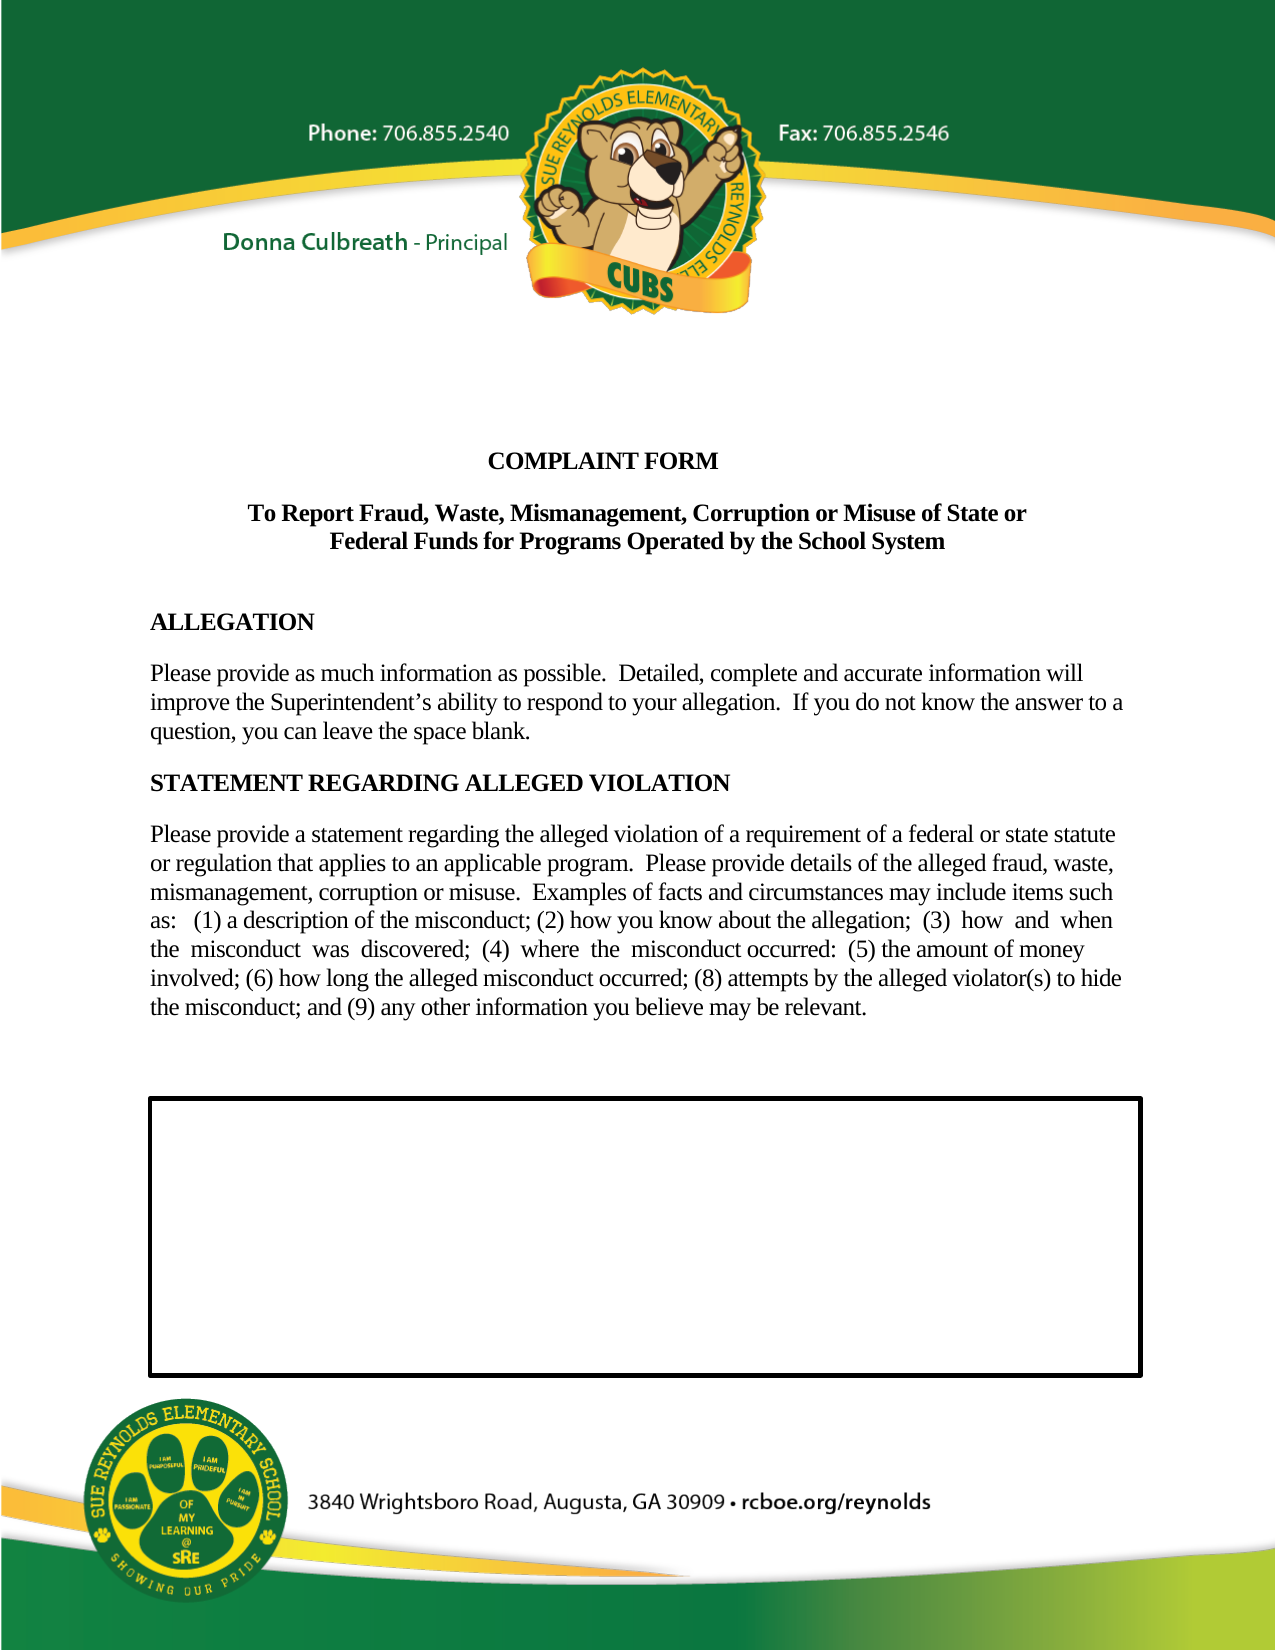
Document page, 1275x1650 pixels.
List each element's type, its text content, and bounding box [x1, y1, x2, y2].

text ALLEGATION [150, 607, 1125, 636]
text Please provide as much information as possible. Detailed, complete and accurate information will improve the Superintendent’s ability to respond to your allegation. If you do not know the answer to a question, you can leave the space blank. [150, 658, 1125, 745]
text Please provide a statement regarding the alleged violation of a requirement of a federal or state statute or regulation that applies to an applicable program. Please provide details of the alleged fraud, waste, mismanagement, corruption or misuse. Examples of facts and circumstances may include items such as: (1) a description of the misconduct; (2) how you know about the allegation; (3) how and when the misconduct was discovered; (4) where the misconduct occurred: (5) the amount of money involved; (6) how long the alleged misconduct occurred; (8) attempts by the alleged violator(s) to hide the misconduct; and (9) any other information you believe may be relevant. [150, 819, 1125, 1021]
text STATEMENT REGARDING ALLEGED VIOLATION [150, 768, 1125, 796]
text Federal Funds for Programs Operated by the School System [150, 526, 1125, 555]
text To Report Fraud, Waste, Mismanagement, Corruption or Misuse of State or [150, 498, 1125, 526]
text COMPLAINT FORM [150, 446, 1125, 475]
picture [1, 0, 1275, 1650]
